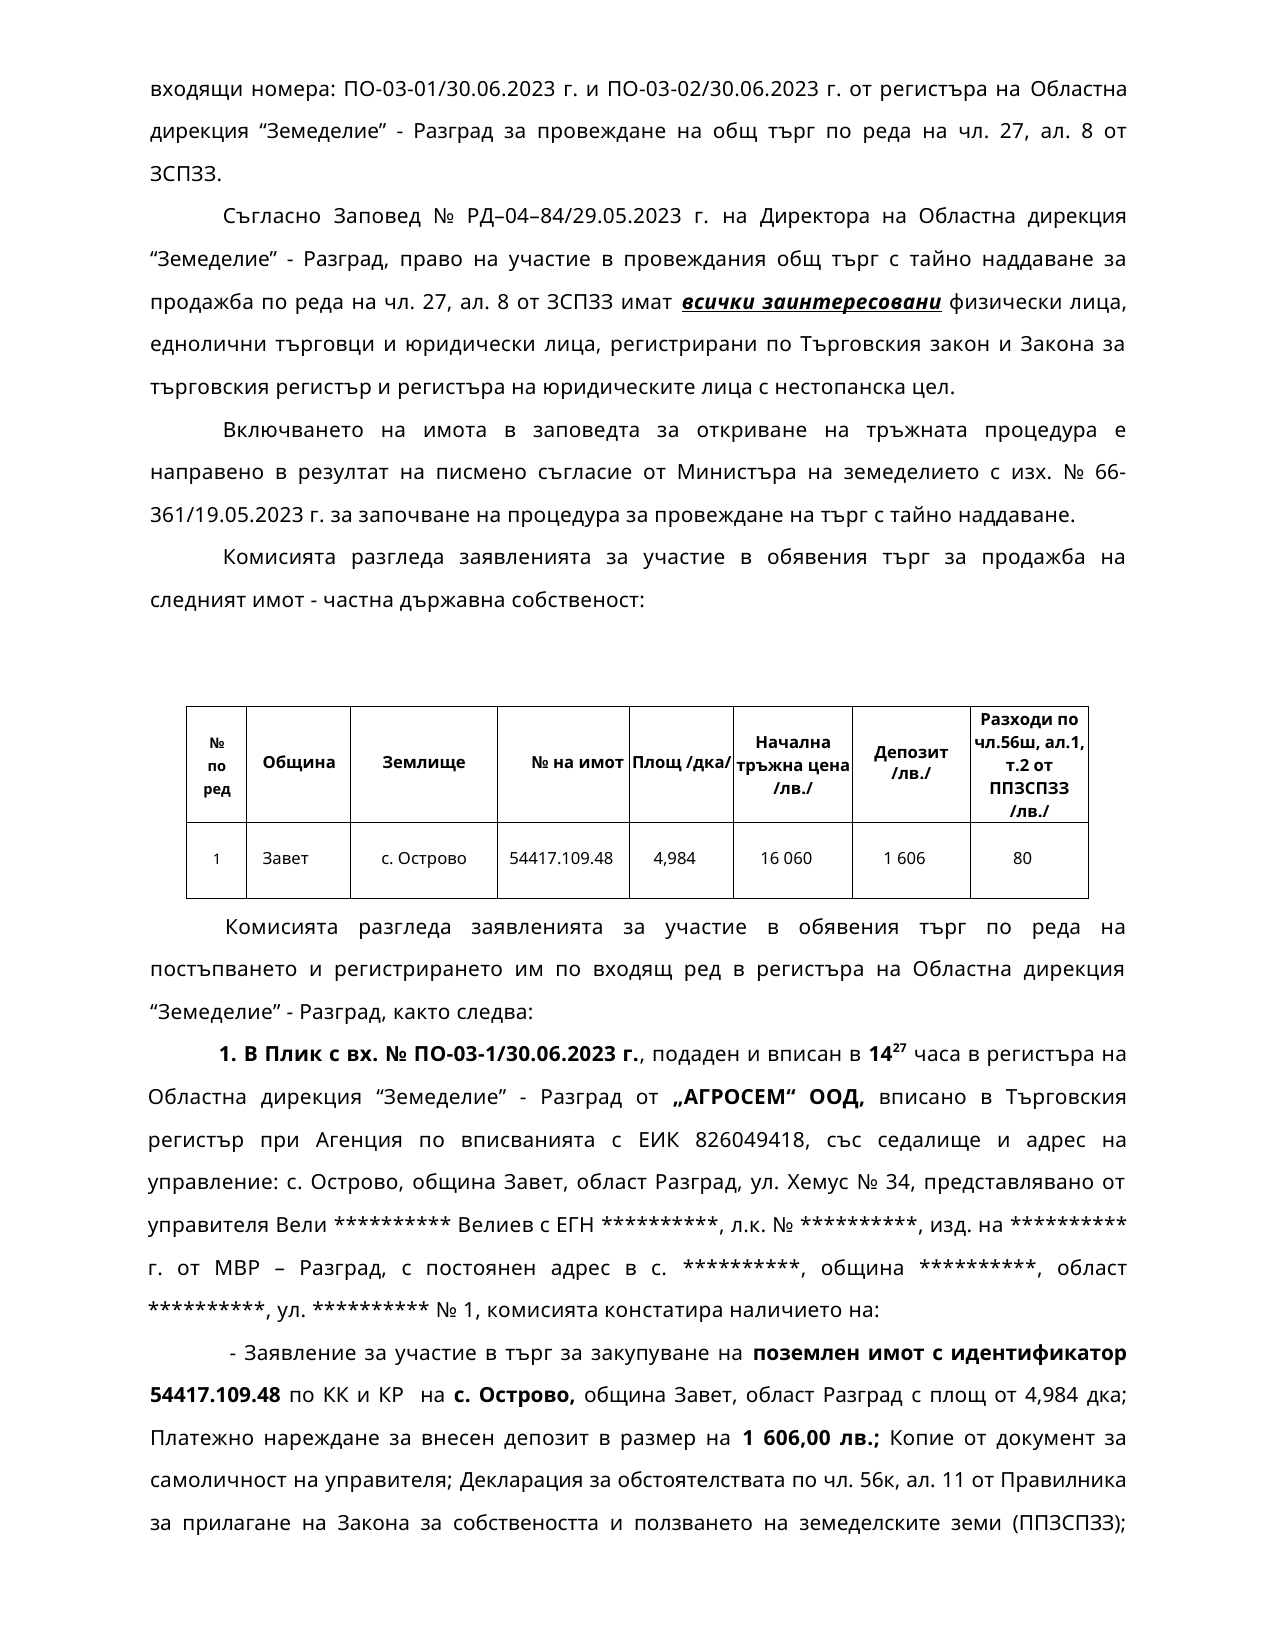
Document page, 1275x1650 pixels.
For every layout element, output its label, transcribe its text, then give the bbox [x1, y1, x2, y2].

table_header Землище [351, 707, 497, 822]
text 1. В Плик с вх. № ПО-03-1/30.06.2023 г., подаден и вписан в 1427 часа в регистъра на Областна дирекция “Земеделие” - Разград от „АГРОСЕМ“ ООД, вписано в Търговския регистър при Агенция по вписванията с ЕИК 826049418, със седалище и адрес на управление: с. Острово, община Завет, област Разград, ул. Хемус № 34, представлявано от управителя Вели ********** Велиев с ЕГН **********, л.к. № **********, изд. на ********** г. от МВР – Разград, с постоянен адрес в с. **********, община **********, област **********, ул. ********** № 1, комисията констатира наличието на: [148, 1039, 1127, 1324]
table_header Община [247, 707, 350, 822]
text Включването на имота в заповедта за откриване на тръжната процедура е направено в резултат на писмено съгласие от Министъра на земеделието с изх. № 66-361/19.05.2023 г. за започване на процедура за провеждане на търг с тайно наддаване. [150, 415, 1127, 528]
table_header № на имот [498, 707, 629, 822]
text Комисията разгледа заявленията за участие в обявения търг по реда на постъпването и регистрирането им по входящ ред в регистъра на Областна дирекция “Земеделие” - Разград, както следва: [150, 770, 1127, 1025]
table_cell Завет [247, 823, 350, 898]
table_header № по ред [187, 707, 246, 822]
table_cell 54417.109.48 [498, 823, 629, 898]
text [150, 1338, 1127, 1537]
table_cell 4,984 [630, 823, 733, 898]
table_header Площ /дка/ [630, 707, 733, 822]
table_cell 80 [971, 823, 1088, 898]
text Съгласно Заповед № РД–04–84/29.05.2023 г. на Директора на Областна дирекция “Земеделие” - Разград, право на участие в провеждания общ търг с тайно наддаване за продажба по реда на чл. 27, ал. 8 от ЗСПЗЗ имат всички заинтересовани физически лица, еднолични търговци и юридически лица, регистрирани по Търговския закон и Закона за търговския регистър и регистъра на юридическите лица с нестопанска цел. [150, 202, 1127, 401]
text Комисията разгледа заявленията за участие в обявения търг за продажба на следният имот - частна държавна собственост: [150, 542, 1127, 613]
table_header Начална тръжна цена /лв./ [734, 707, 852, 822]
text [150, 74, 1127, 187]
table_header Депозит /лв./ [853, 707, 970, 822]
table_cell 1 [187, 823, 246, 898]
table_cell с. Острово [351, 823, 497, 898]
table_cell 16 060 [734, 823, 852, 898]
table_header Разходи по чл.56ш, ал.1, т.2 от ППЗСПЗЗ /лв./ [971, 707, 1088, 822]
table_cell 1 606 [853, 823, 970, 898]
